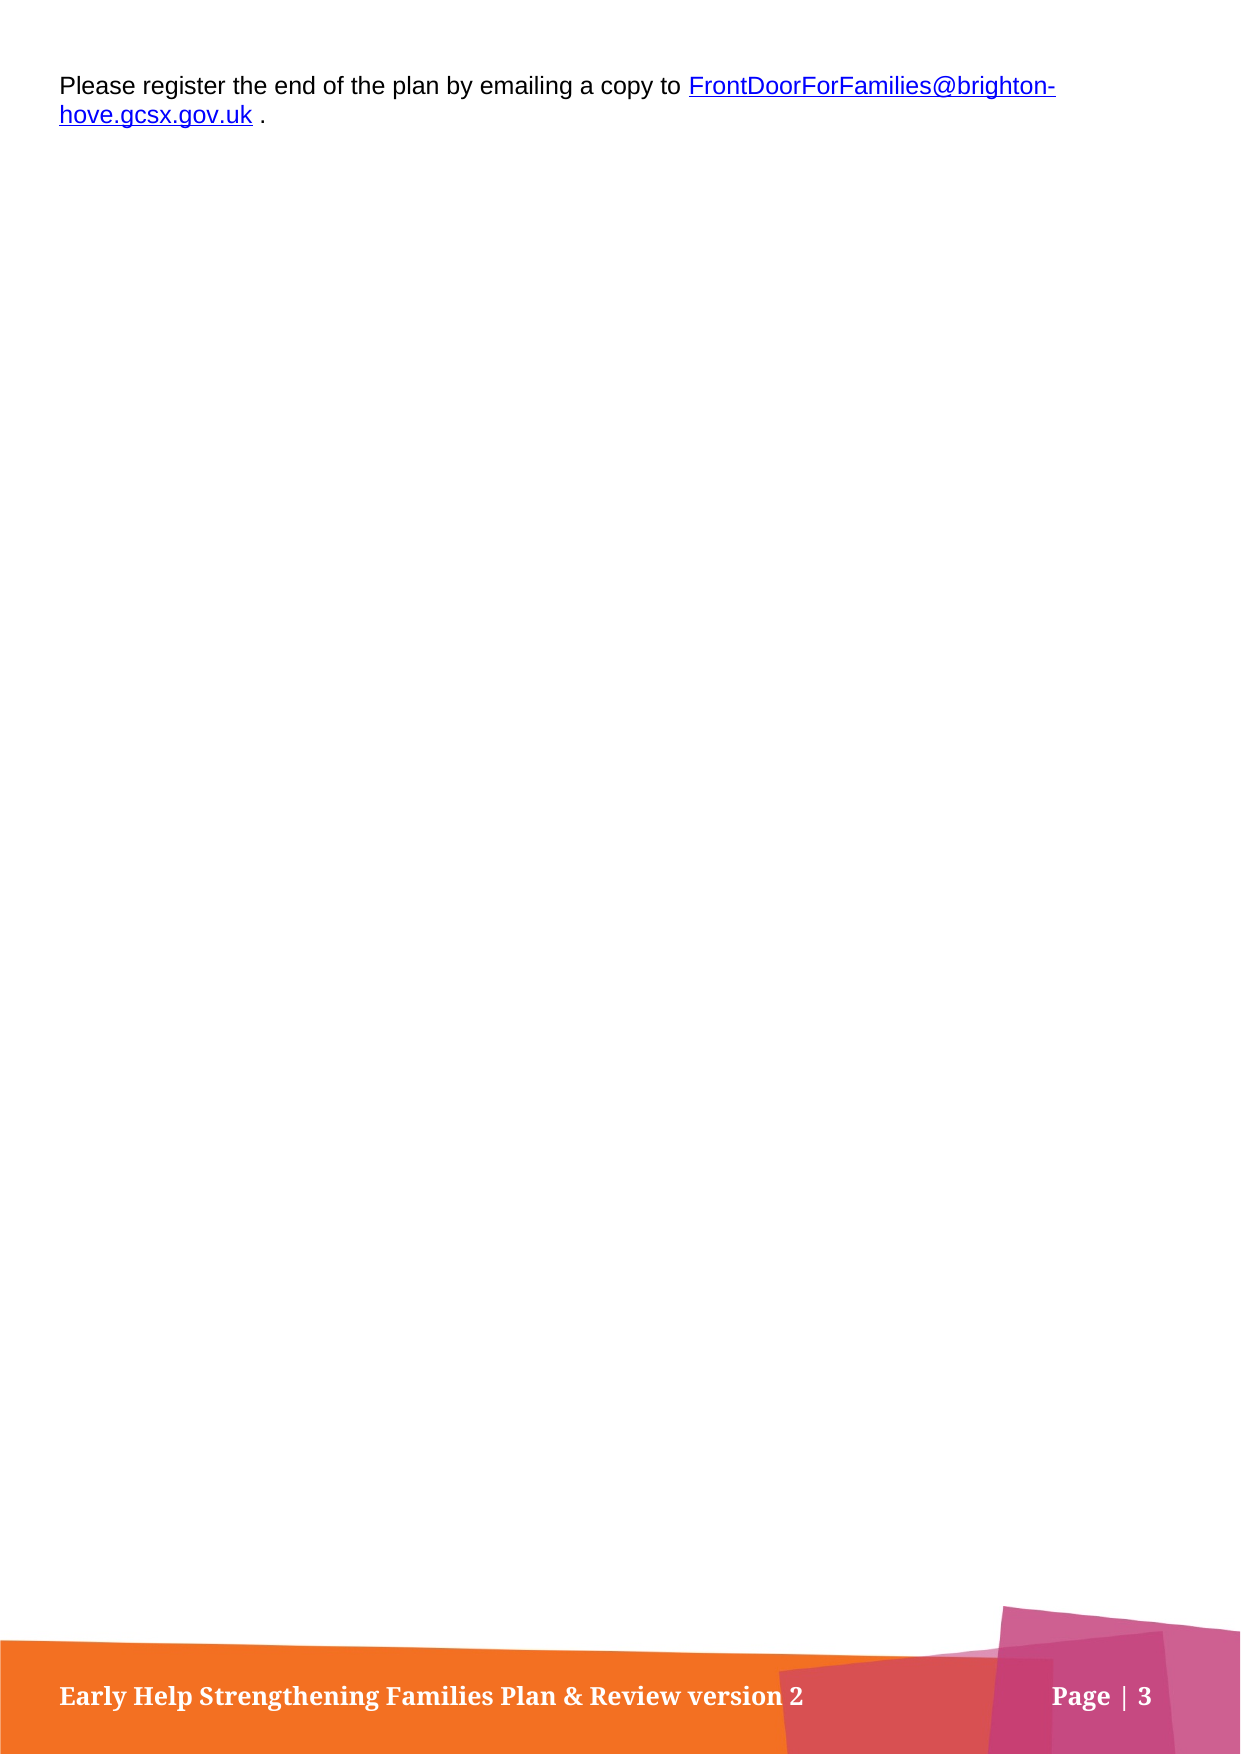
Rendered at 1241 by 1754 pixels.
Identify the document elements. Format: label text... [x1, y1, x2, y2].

picture [0, 1606, 1241, 1754]
text Please register the end of the plan by emailing a copy to FrontDoorForFamilies@brighton-hove.gcsx.gov.uk . [59, 71, 1181, 128]
